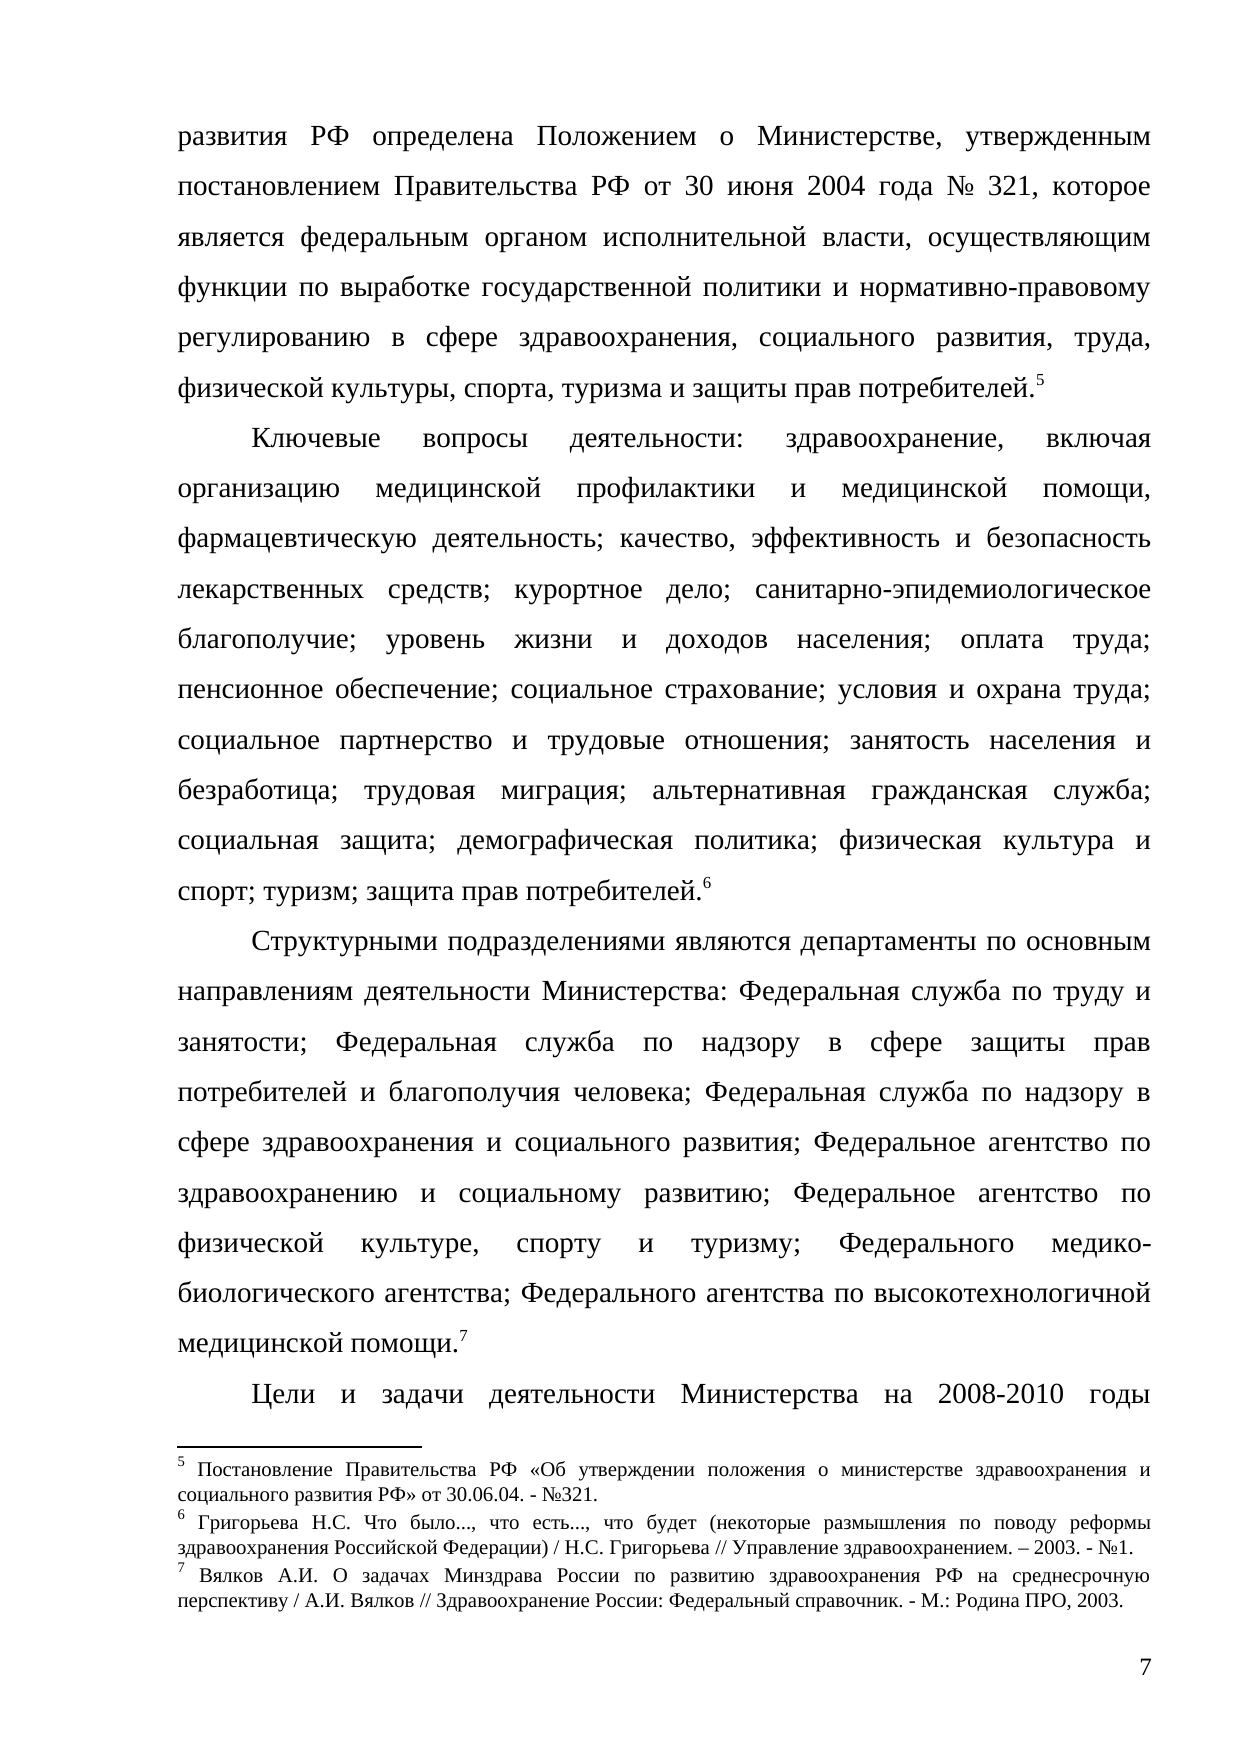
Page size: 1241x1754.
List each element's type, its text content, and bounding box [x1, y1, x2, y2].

text Структурными подразделениями являются департаменты по основным направлениям деятельности Министерства: Федеральная служба по труду и занятости; Федеральная служба по надзору в сфере защиты прав потребителей и благополучия человека; Федеральная служба по надзору в сфере здравоохранения и социального развития; Федеральное агентство по здравоохранению и социальному развитию; Федеральное агентство по физической культуре, спорту и туризму; Федерального медико-биологического агентства; Федерального агентства по высокотехнологичной медицинской помощи. [177, 923, 1152, 1359]
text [177, 1376, 1152, 1409]
text Ключевые вопросы деятельности: здравоохранение, включая организацию медицинской профилактики и медицинской помощи, фармацевтическую деятельность; качество, эффективность и безопасность лекарственных средств; курортное дело; санитарно-эпидемиологическое благополучие; уровень жизни и доходов населения; оплата труда; пенсионное обеспечение; социальное страхование; условия и охрана труда; социальное партнерство и трудовые отношения; занятость населения и безработица; трудовая миграция; альтернативная гражданская служба; социальная защита; демографическая политика; физическая культура и спорт; туризм; защита прав потребителей. [177, 420, 1152, 906]
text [177, 118, 1152, 403]
